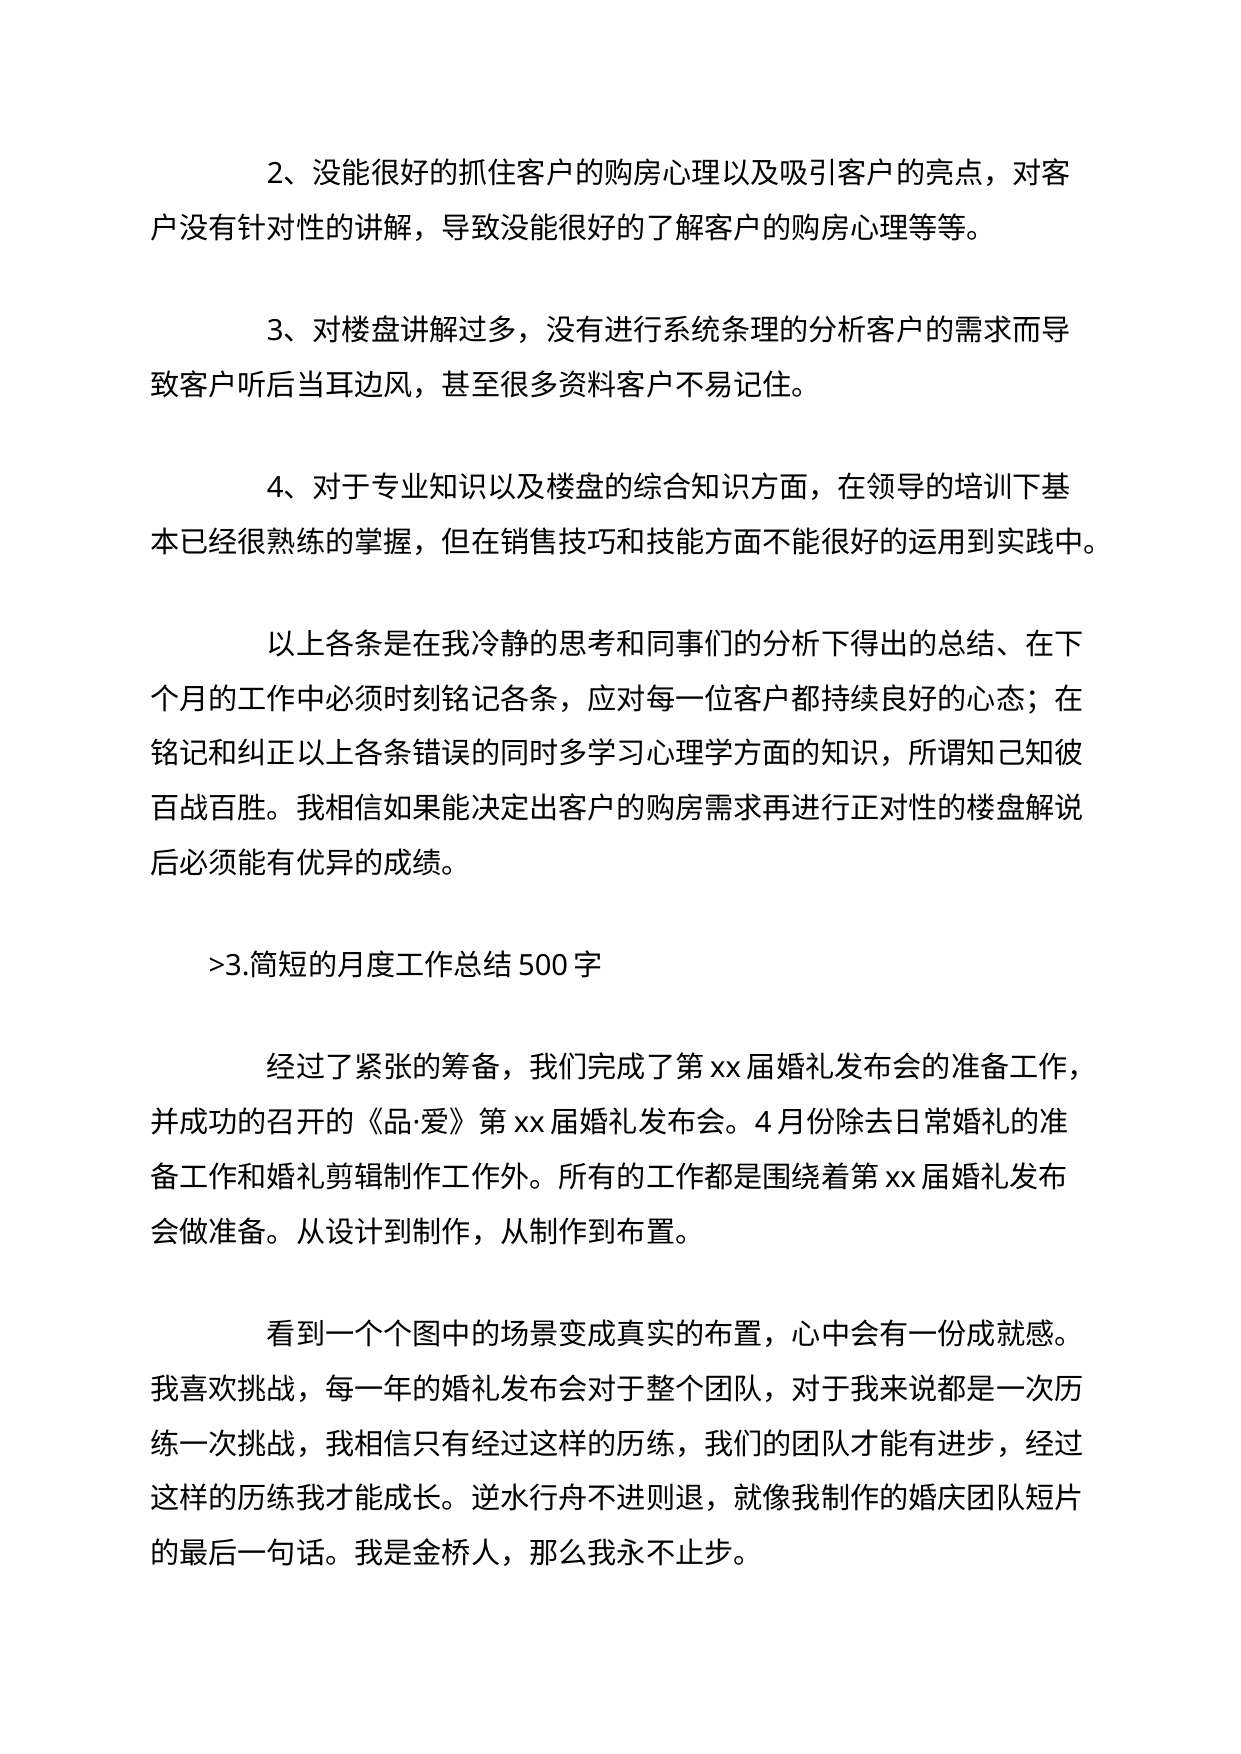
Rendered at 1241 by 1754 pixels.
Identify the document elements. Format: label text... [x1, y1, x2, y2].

text 经过了紧张的筹备，我们完成了第xx届婚礼发布会的准备工作，并成功的召开的《品·爱》第xx届婚礼发布会。4月份除去日常婚礼的准备工作和婚礼剪辑制作工作外。所有的工作都是围绕着第xx届婚礼发布会做准备。从设计到制作，从制作到布置。 [150, 1044, 1090, 1251]
text 2、没能很好的抓住客户的购房心理以及吸引客户的亮点，对客户没有针对性的讲解，导致没能很好的了解客户的购房心理等等。 [150, 150, 1090, 247]
text >3.简短的月度工作总结500字 [150, 942, 1090, 984]
text 4、对于专业知识以及楼盘的综合知识方面，在领导的培训下基本已经很熟练的掌握，但在销售技巧和技能方面不能很好的运用到实践中。 [150, 463, 1090, 561]
text 以上各条是在我冷静的思考和同事们的分析下得出的总结、在下个月的工作中必须时刻铭记各条，应对每一位客户都持续良好的心态；在铭记和纠正以上各条错误的同时多学习心理学方面的知识，所谓知己知彼百战百胜。我相信如果能决定出客户的购房需求再进行正对性的楼盘解说后必须能有优异的成绩。 [150, 620, 1090, 882]
text 3、对楼盘讲解过多，没有进行系统条理的分析客户的需求而导致客户听后当耳边风，甚至很多资料客户不易记住。 [150, 307, 1090, 404]
text 看到一个个图中的场景变成真实的布置，心中会有一份成就感。我喜欢挑战，每一年的婚礼发布会对于整个团队，对于我来说都是一次历练一次挑战，我相信只有经过这样的历练，我们的团队才能有进步，经过这样的历练我才能成长。逆水行舟不进则退，就像我制作的婚庆团队短片的最后一句话。我是金桥人，那么我永不止步。 [150, 1310, 1090, 1572]
